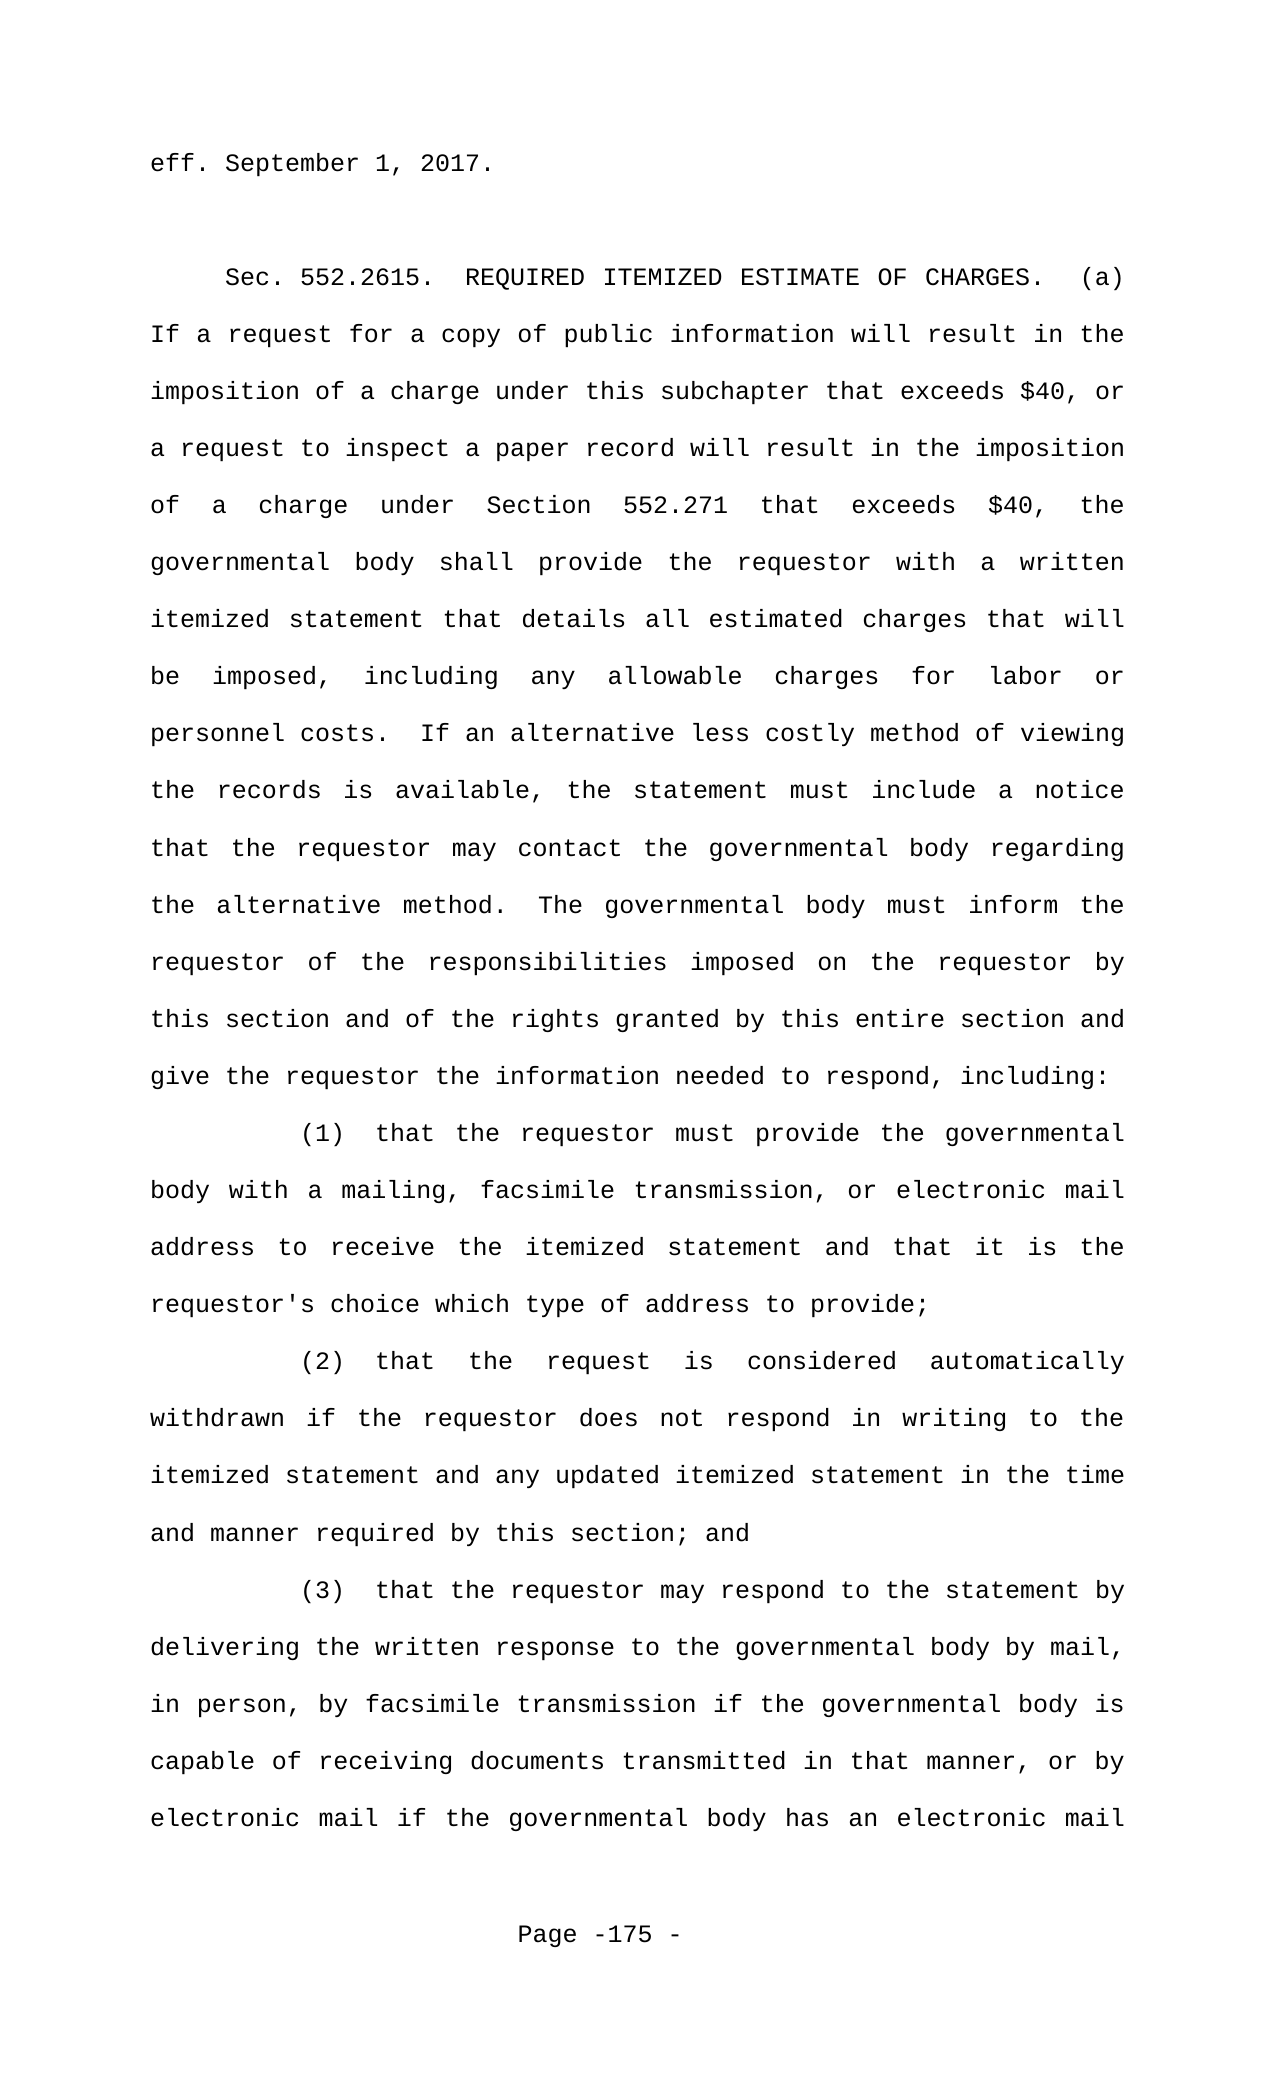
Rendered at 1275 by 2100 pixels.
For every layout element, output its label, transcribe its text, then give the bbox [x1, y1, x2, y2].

text (2) that the request is considered automatically withdrawn if the requestor does not respond in writing to the itemized statement and any updated itemized statement in the time and manner required by this section; and [150, 1349, 1125, 1548]
text (1) that the requestor must provide the governmental body with a mailing, facsimile transmission, or electronic mail address to receive the itemized statement and that it is the requestor's choice which type of address to provide; [150, 1120, 1125, 1320]
text Acts 2017, 85th Leg., R.S., Ch. 894 (H.B. 3107), Sec. 2, eff. September 1, 2017. [150, 150, 1125, 178]
text Sec. 552.2615. REQUIRED ITEMIZED ESTIMATE OF CHARGES. (a) If a request for a copy of public information will result in the imposition of a charge under this subchapter that exceeds $40, or a request to inspect a paper record will result in the imposition of a charge under Section 552.271 that exceeds $40, the governmental body shall provide the requestor with a written itemized statement that details all estimated charges that will be imposed, including any allowable charges for labor or personnel costs. If an alternative less costly method of viewing the records is available, the statement must include a notice that the requestor may contact the governmental body regarding the alternative method. The governmental body must inform the requestor of the responsibilities imposed on the requestor by this section and of the rights granted by this entire section and give the requestor the information needed to respond, including: [150, 264, 1125, 1092]
